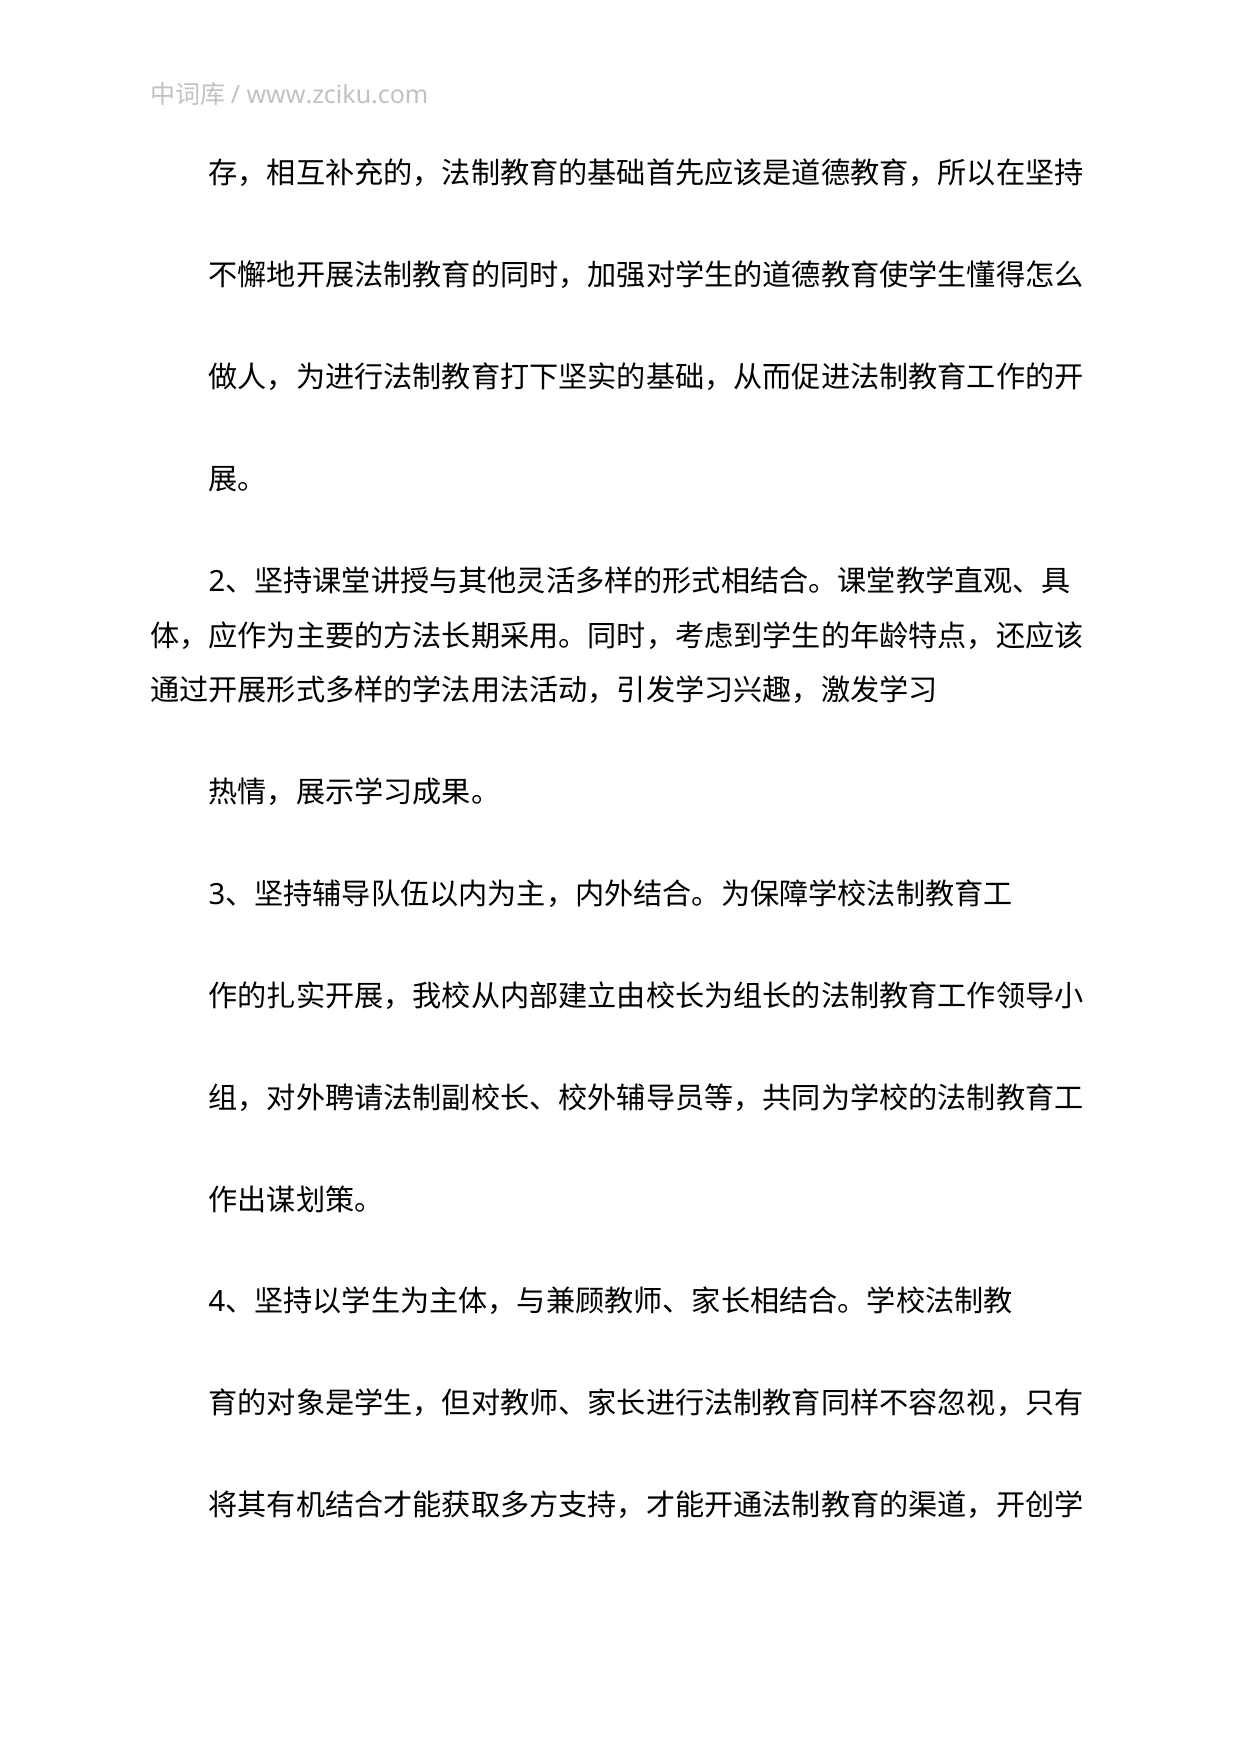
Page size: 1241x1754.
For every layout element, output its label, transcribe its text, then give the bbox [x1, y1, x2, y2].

text 作出谋划策。 [150, 1176, 1090, 1218]
text 存，相互补充的，法制教育的基础首先应该是道德教育，所以在坚持 [150, 150, 1090, 192]
text 做人，为进行法制教育打下坚实的基础，从而促进法制教育工作的开 [150, 353, 1090, 396]
text 将其有机结合才能获取多方支持，才能开通法制教育的渠道，开创学 [150, 1482, 1090, 1524]
text 2、坚持课堂讲授与其他灵活多样的形式相结合。课堂教学直观、具体，应作为主要的方法长期采用。同时，考虑到学生的年龄特点，还应该通过开展形式多样的学法用法活动，引发学习兴趣，激发学习 [150, 557, 1090, 709]
text 组，对外聘请法制副校长、校外辅导员等，共同为学校的法制教育工 [150, 1074, 1090, 1117]
text 3、坚持辅导队伍以内为主，内外结合。为保障学校法制教育工 [150, 871, 1090, 913]
text 育的对象是学生，但对教师、家长进行法制教育同样不容忽视，只有 [150, 1380, 1090, 1422]
text 作的扎实开展，我校从内部建立由校长为组长的法制教育工作领导小 [150, 972, 1090, 1015]
text 展。 [150, 455, 1090, 498]
text 热情，展示学习成果。 [150, 769, 1090, 811]
text 不懈地开展法制教育的同时，加强对学生的道德教育使学生懂得怎么 [150, 252, 1090, 294]
text 4、坚持以学生为主体，与兼顾教师、家长相结合。学校法制教 [150, 1278, 1090, 1320]
